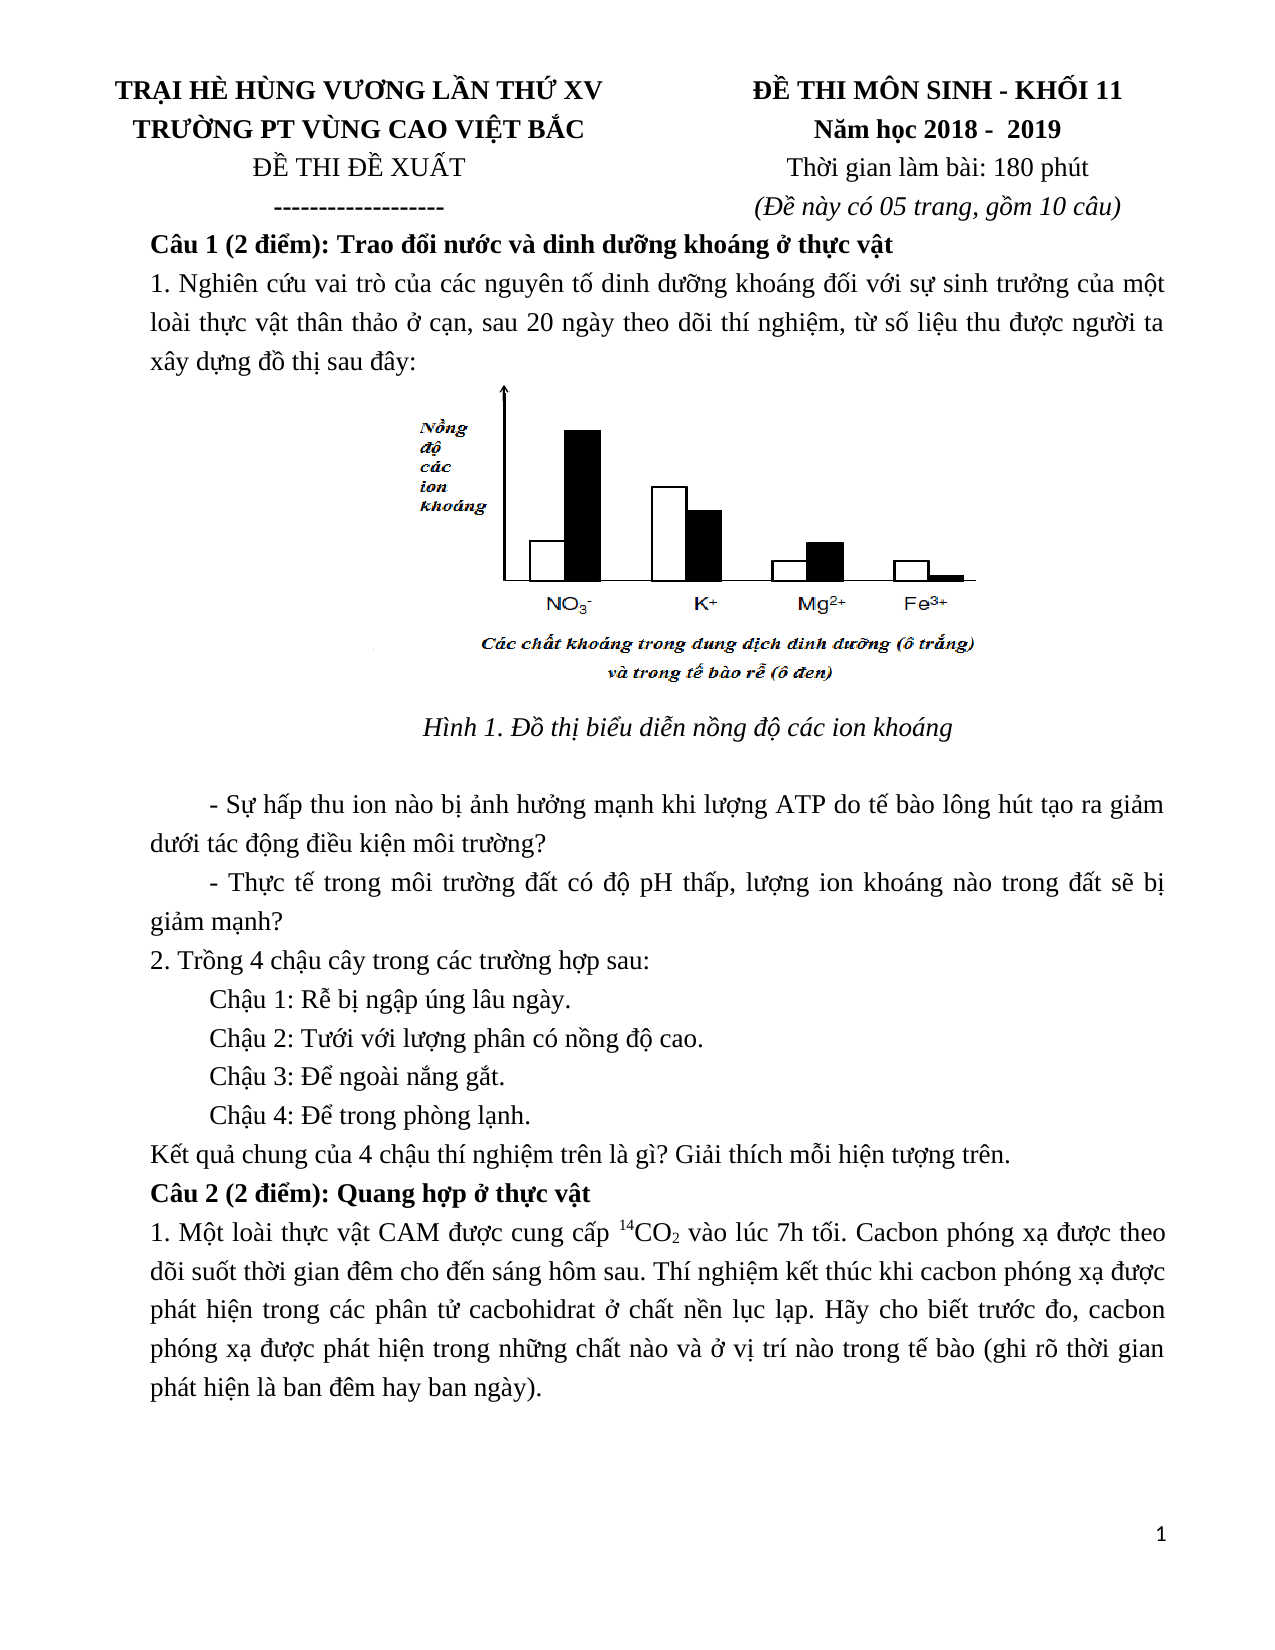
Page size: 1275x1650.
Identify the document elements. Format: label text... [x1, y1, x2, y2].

text Câu 1 (2 điểm): Trao đổi nước và dinh dưỡng khoáng ở thực vật [150, 228, 1167, 259]
table_header TRẠI HÈ HÙNG VƯƠNG LẦN THỨ XV TRƯỜNG PT VÙNG CAO VIỆT BẮC ĐỀ THI ĐỀ XUẤT ------------------- [61, 74, 656, 228]
text Hình 1. Đồ thị biểu diễn nồng độ các ion khoáng [150, 711, 1167, 742]
picture [349, 383, 1027, 704]
text 1. Nghiên cứu vai trò của các nguyên tố dinh dưỡng khoáng đối với sự sinh trưởng của một loài thực vật thân thảo ở cạn, sau 20 ngày theo dõi thí nghiệm, từ số liệu thu được người ta xây dựng đồ thị sau đây: [150, 267, 1167, 376]
text Câu 2 (2 điểm): Quang hợp ở thực vật [150, 1177, 1167, 1208]
table_header ĐỀ THI MÔN SINH - KHỐI 11 Năm học 2018 - 2019 Thời gian làm bài: 180 phút (Đề này có 05 trang, gồm 10 câu) [656, 74, 1219, 228]
text 2. Trồng 4 chậu cây trong các trường hợp sau: [150, 944, 1167, 975]
text Chậu 1: Rễ bị ngập úng lâu ngày. [150, 983, 1167, 1014]
text Chậu 3: Để ngoài nắng gắt. [150, 1061, 1167, 1092]
text 1. Một loài thực vật CAM được cung cấp 14CO2 vào lúc 7h tối. Cacbon phóng xạ được theo dõi suốt thời gian đêm cho đến sáng hôm sau. Thí nghiệm kết thúc khi cacbon phóng xạ được phát hiện trong các phân tử cacbohidrat ở chất nền lục lạp. Hãy cho biết trước đo, cacbon phóng xạ được phát hiện trong những chất nào và ở vị trí nào trong tế bào (ghi rõ thời gian phát hiện là ban đêm hay ban ngày). [150, 1216, 1167, 1402]
text Chậu 2: Tưới với lượng phân có nồng độ cao. [150, 1022, 1167, 1053]
text - Thực tế trong môi trường đất có độ pH thấp, lượng ion khoáng nào trong đất sẽ bị giảm mạnh? [150, 866, 1167, 936]
text Chậu 4: Để trong phòng lạnh. [150, 1099, 1167, 1131]
text - Sự hấp thu ion nào bị ảnh hưởng mạnh khi lượng ATP do tế bào lông hút tạo ra giảm dưới tác động điều kiện môi trường? [150, 788, 1167, 858]
text Kết quả chung của 4 chậu thí nghiệm trên là gì? Giải thích mỗi hiện tượng trên. [150, 1138, 1167, 1169]
